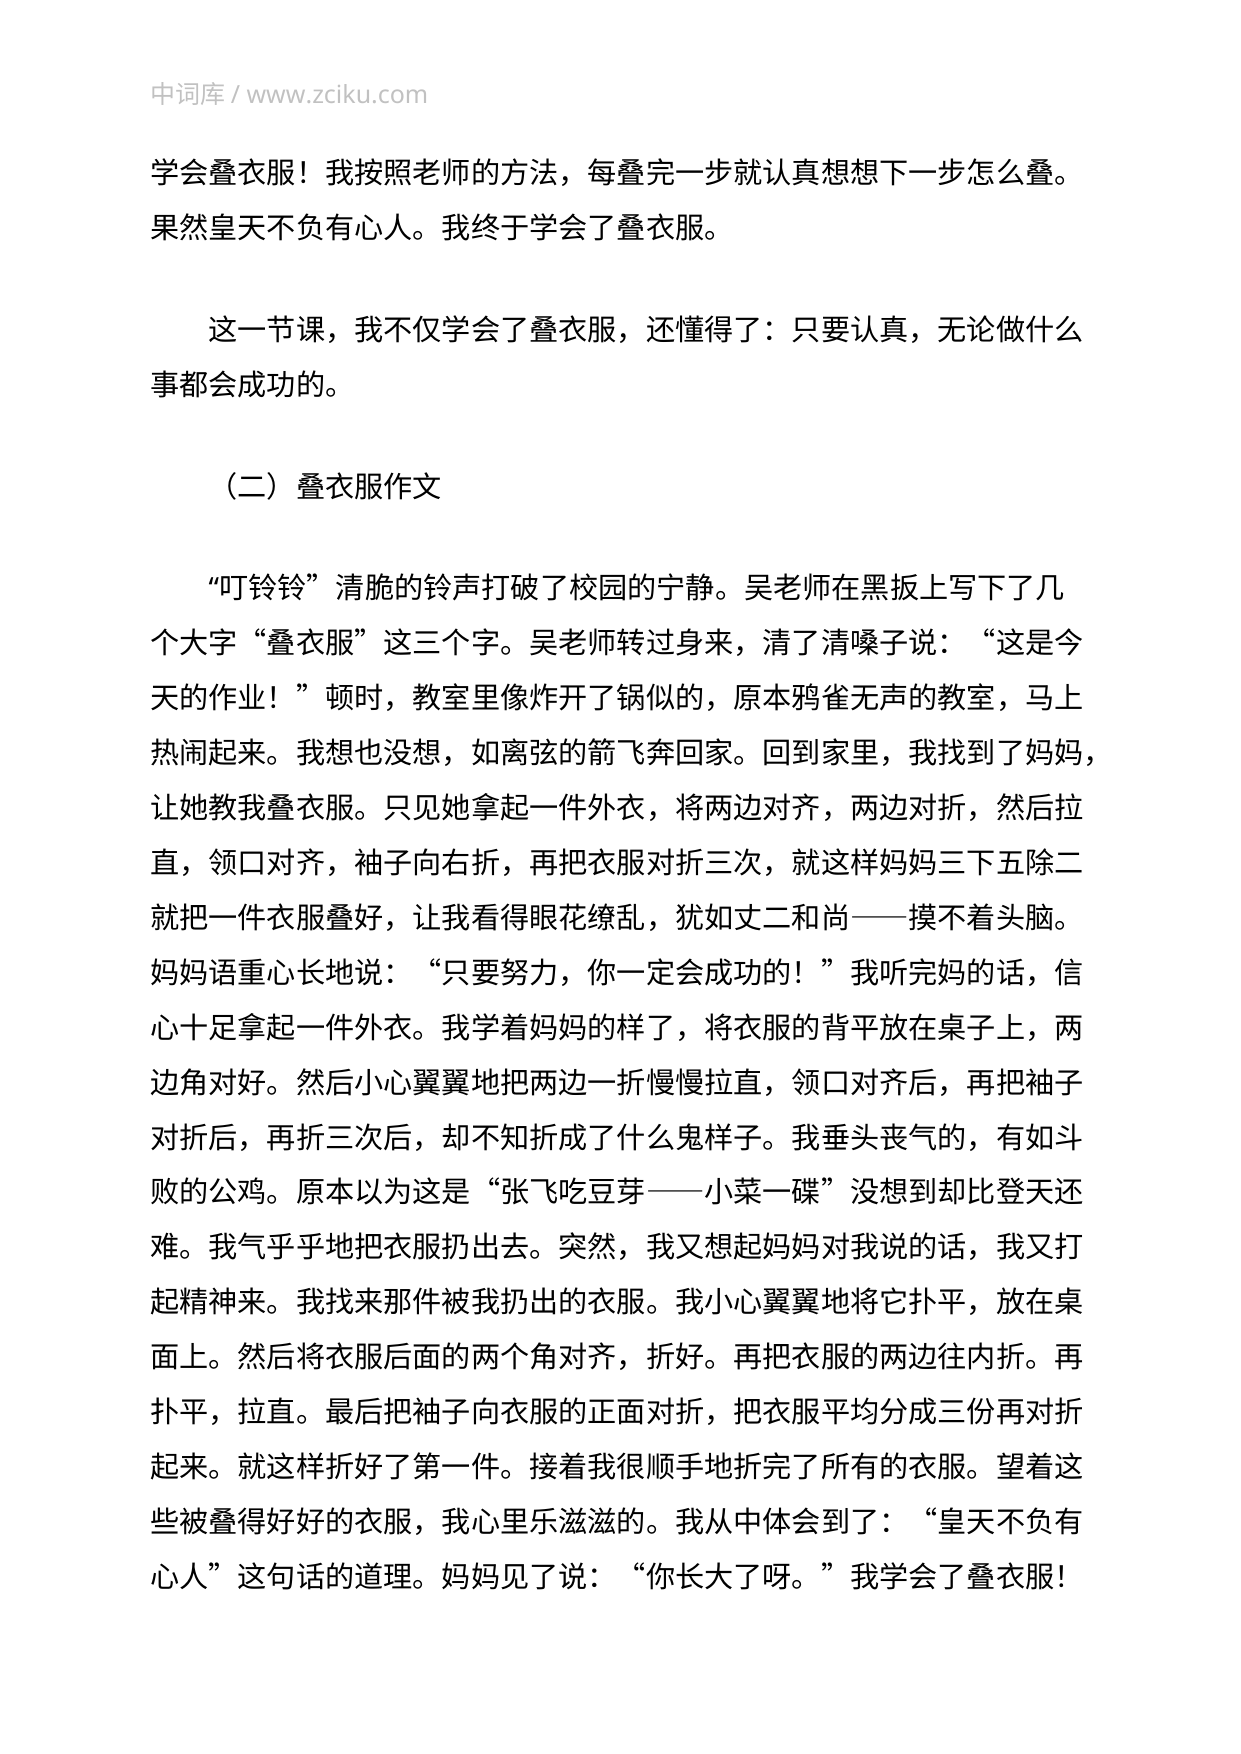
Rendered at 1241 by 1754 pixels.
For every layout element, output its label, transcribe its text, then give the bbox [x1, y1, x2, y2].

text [150, 150, 1090, 247]
text “叮铃铃”清脆的铃声打破了校园的宁静。吴老师在黑扳上写下了几个大字“叠衣服”这三个字。吴老师转过身来，清了清嗓子说：“这是今天的作业！”顿时，教室里像炸开了锅似的，原本鸦雀无声的教室，马上热闹起来。我想也没想，如离弦的箭飞奔回家。回到家里，我找到了妈妈，让她教我叠衣服。只见她拿起一件外衣，将两边对齐，两边对折，然后拉直，领口对齐，袖子向右折，再把衣服对折三次，就这样妈妈三下五除二就把一件衣服叠好，让我看得眼花缭乱，犹如丈二和尚——摸不着头脑。妈妈语重心长地说：“只要努力，你一定会成功的！”我听完妈的话，信心十足拿起一件外衣。我学着妈妈的样了，将衣服的背平放在桌子上，两边角对好。然后小心翼翼地把两边一折慢慢拉直，领口对齐后，再把袖子对折后，再折三次后，却不知折成了什么鬼样子。我垂头丧气的，有如斗败的公鸡。原本以为这是“张飞吃豆芽——小菜一碟”没想到却比登天还难。我气乎乎地把衣服扔出去。突然，我又想起妈妈对我说的话，我又打起精神来。我找来那件被我扔出的衣服。我小心翼翼地将它扑平，放在桌面上。然后将衣服后面的两个角对齐，折好。再把衣服的两边往内折。再扑平，拉直。最后把袖子向衣服的正面对折，把衣服平均分成三份再对折起来。就这样折好了第一件。接着我很顺手地折完了所有的衣服。望着这些被叠得好好的衣服，我心里乐滋滋的。我从中体会到了：“皇天不负有心人”这句话的道理。妈妈见了说：“你长大了呀。”我学会了叠衣服！ [150, 565, 1090, 1596]
text 这一节课，我不仅学会了叠衣服，还懂得了：只要认真，无论做什么事都会成功的。 [150, 307, 1090, 404]
text （二）叠衣服作文 [150, 463, 1090, 506]
